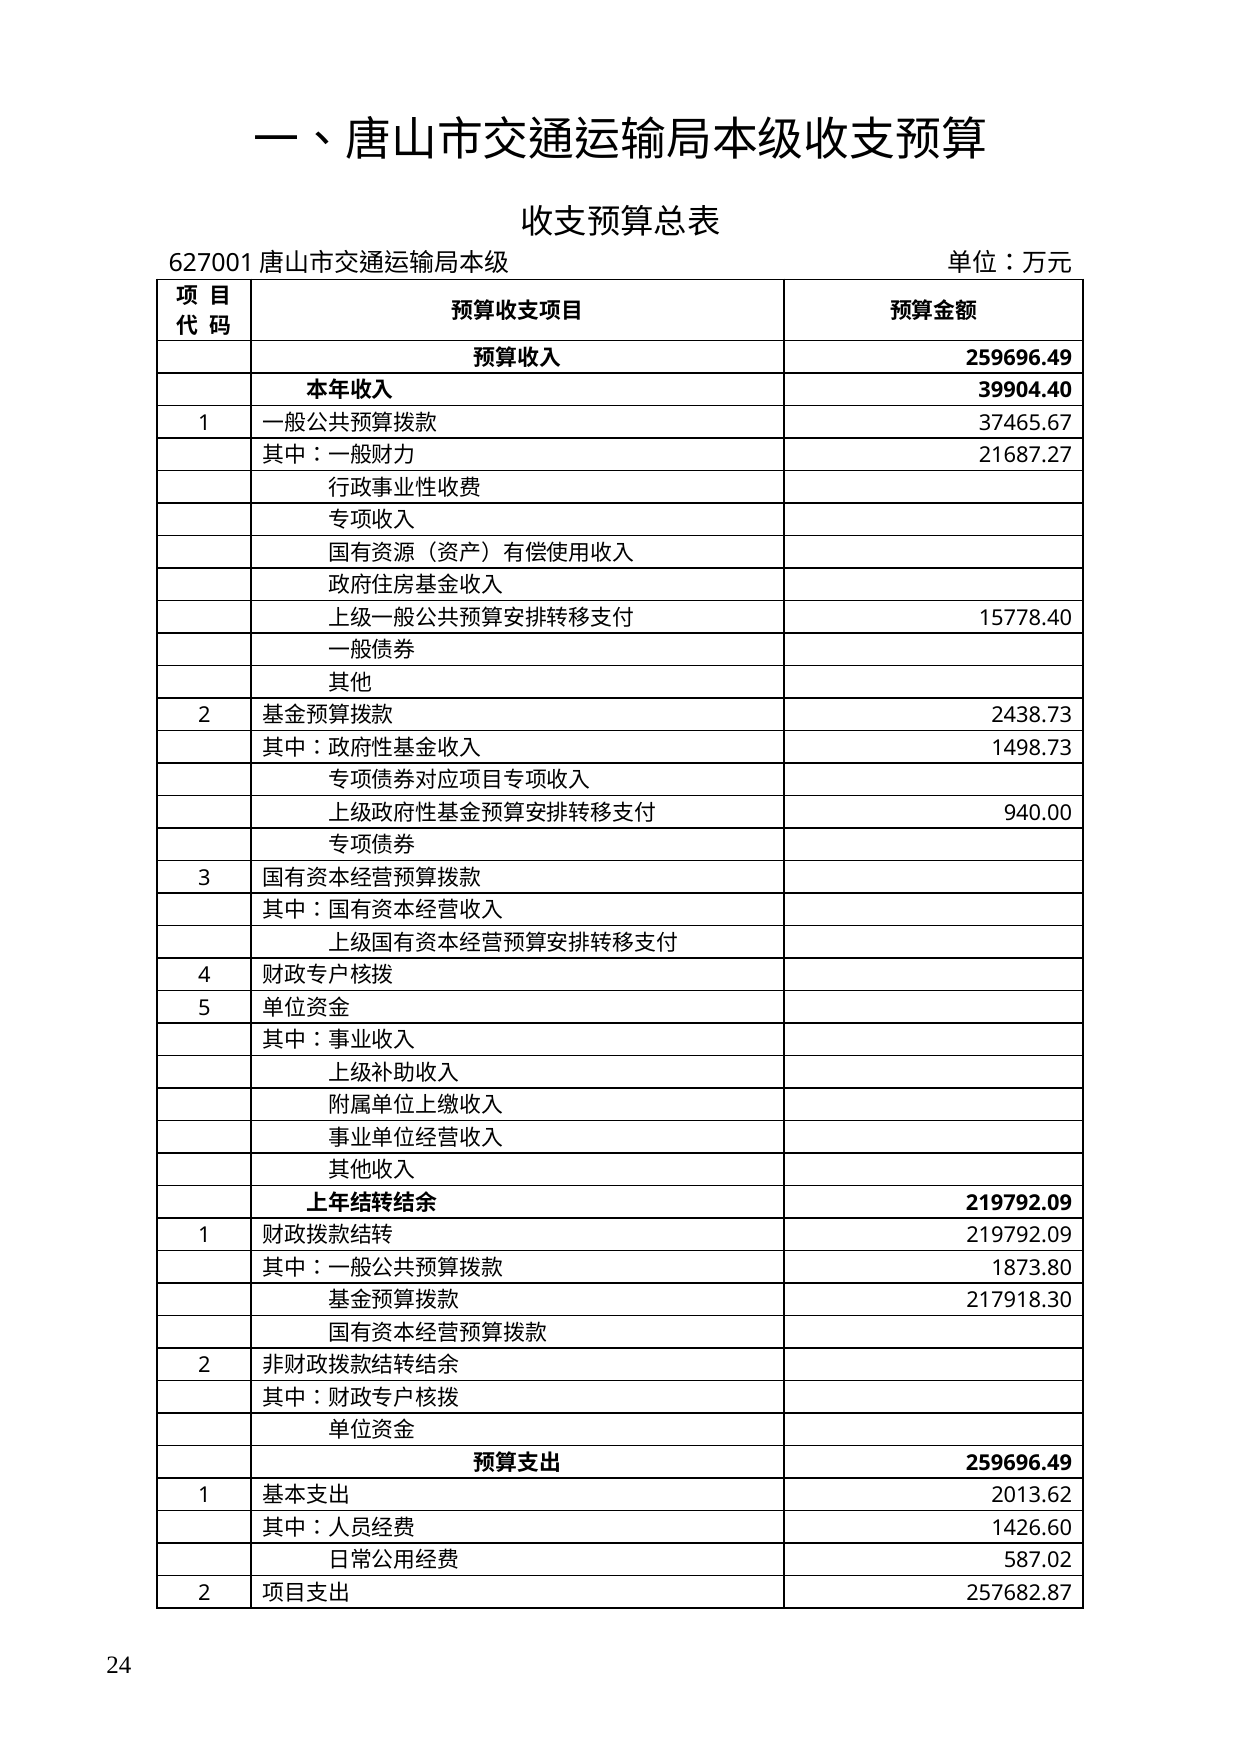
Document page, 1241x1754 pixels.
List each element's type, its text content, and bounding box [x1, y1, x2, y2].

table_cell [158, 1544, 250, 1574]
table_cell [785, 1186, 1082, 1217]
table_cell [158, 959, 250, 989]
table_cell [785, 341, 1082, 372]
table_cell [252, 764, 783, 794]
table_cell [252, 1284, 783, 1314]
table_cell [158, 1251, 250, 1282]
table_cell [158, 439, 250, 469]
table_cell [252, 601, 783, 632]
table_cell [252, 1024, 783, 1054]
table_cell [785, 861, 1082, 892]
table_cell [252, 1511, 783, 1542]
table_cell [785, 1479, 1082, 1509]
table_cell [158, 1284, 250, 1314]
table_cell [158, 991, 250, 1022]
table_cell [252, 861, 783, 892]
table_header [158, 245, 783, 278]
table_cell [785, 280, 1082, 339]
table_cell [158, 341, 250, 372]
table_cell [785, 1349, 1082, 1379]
text 收支预算总表 [106, 197, 1134, 243]
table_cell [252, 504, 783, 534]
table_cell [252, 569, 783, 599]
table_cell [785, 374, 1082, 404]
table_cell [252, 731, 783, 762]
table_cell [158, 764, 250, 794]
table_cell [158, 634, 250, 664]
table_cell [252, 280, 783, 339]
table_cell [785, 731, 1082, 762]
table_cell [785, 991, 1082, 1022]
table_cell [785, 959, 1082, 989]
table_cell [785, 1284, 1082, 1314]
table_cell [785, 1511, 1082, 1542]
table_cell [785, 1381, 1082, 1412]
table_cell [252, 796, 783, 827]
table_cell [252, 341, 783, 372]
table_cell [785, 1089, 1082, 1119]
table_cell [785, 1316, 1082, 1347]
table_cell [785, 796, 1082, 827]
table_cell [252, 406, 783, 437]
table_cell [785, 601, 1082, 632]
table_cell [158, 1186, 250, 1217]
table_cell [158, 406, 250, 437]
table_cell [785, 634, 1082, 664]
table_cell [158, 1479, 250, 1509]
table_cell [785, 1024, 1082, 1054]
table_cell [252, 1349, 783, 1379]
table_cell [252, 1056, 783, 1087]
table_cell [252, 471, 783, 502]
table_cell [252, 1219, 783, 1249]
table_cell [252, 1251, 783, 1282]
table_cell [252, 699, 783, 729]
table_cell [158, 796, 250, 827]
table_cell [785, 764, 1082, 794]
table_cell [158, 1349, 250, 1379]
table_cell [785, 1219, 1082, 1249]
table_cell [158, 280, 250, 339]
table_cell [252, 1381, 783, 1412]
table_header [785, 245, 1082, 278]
text 一、唐山市交通运输局本级收支预算 [106, 106, 1134, 169]
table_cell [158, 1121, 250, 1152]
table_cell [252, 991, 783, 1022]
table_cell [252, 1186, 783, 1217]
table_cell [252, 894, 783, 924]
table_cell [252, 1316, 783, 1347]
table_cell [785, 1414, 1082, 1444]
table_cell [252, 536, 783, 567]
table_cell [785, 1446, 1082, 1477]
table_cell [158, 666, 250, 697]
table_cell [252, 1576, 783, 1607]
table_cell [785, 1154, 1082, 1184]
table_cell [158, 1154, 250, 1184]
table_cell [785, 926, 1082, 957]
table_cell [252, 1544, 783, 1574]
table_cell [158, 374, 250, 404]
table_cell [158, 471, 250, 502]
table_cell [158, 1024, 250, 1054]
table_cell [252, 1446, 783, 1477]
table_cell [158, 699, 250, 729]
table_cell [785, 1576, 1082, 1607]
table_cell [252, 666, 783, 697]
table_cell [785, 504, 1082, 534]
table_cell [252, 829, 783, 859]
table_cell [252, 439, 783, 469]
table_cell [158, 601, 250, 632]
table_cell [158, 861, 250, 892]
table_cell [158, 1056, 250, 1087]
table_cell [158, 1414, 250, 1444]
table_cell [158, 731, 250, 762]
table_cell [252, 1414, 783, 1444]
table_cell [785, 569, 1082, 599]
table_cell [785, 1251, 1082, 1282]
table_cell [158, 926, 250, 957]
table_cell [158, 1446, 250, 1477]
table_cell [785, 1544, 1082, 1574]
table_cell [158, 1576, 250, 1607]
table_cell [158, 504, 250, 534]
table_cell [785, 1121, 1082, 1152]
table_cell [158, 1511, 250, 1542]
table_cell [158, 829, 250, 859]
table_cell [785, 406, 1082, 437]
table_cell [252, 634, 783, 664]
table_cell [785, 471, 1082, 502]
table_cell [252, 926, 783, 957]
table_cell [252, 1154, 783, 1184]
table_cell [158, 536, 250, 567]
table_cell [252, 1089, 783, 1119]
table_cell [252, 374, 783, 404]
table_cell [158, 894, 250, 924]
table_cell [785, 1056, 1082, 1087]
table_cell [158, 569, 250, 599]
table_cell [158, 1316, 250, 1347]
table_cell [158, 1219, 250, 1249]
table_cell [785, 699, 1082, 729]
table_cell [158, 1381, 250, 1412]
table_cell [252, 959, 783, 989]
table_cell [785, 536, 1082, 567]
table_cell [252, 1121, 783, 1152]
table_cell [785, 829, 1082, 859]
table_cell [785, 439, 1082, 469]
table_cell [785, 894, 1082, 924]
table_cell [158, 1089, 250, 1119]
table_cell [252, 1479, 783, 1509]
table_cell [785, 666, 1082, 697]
